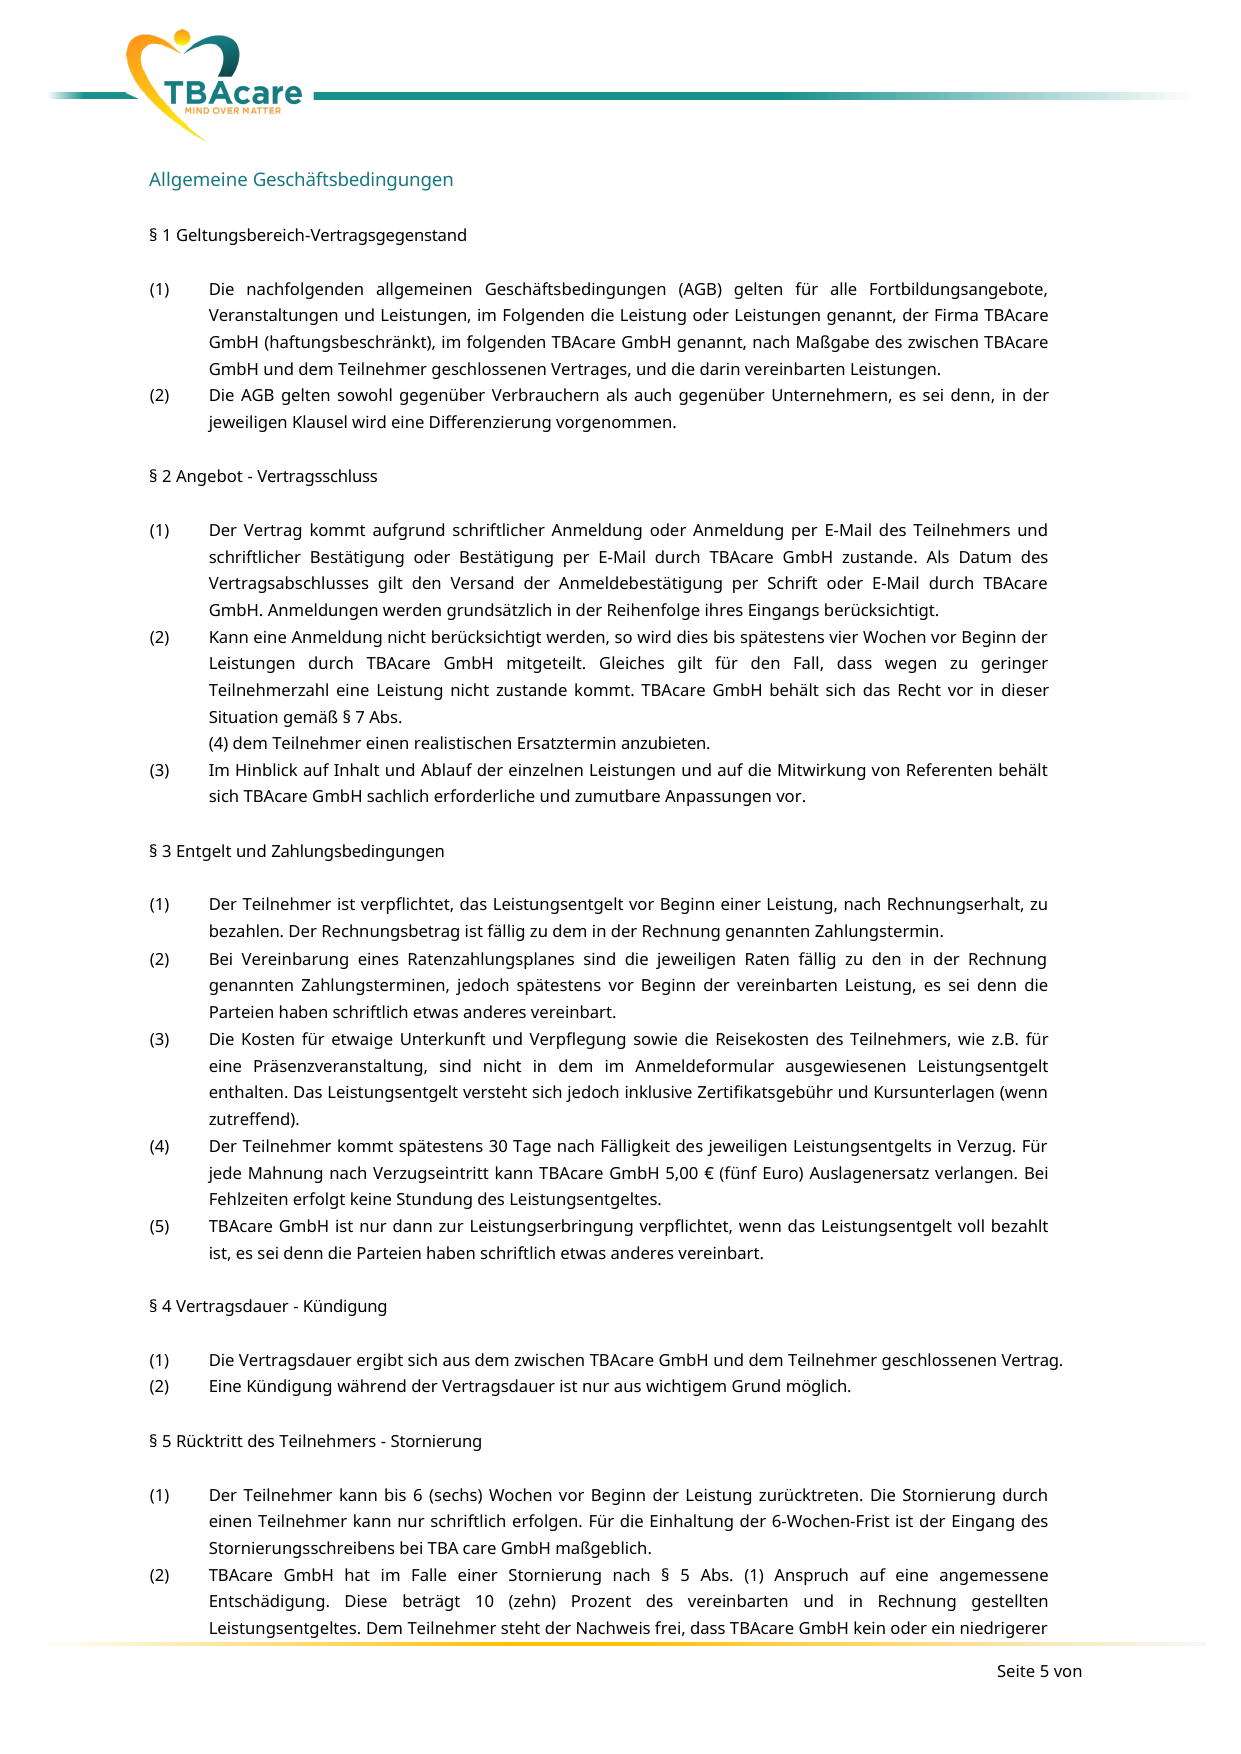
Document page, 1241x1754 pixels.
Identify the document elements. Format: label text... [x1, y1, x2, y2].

list Die nachfolgenden allgemeinen Geschäftsbedingungen (AGB) gelten für alle Fortbildungsangebote, Veranstaltungen und Leistungen, im Folgenden die Leistung oder Leistungen genannt, der Firma TBAcare GmbH (haftungsbeschränkt), im folgenden TBAcare GmbH genannt, nach Maßgabe des zwischen TBAcare GmbH und dem Teilnehmer geschlossenen Vertrages, und die darin vereinbarten Leistungen. [149, 277, 1049, 380]
picture [48, 29, 302, 143]
list Der Vertrag kommt aufgrund schriftlicher Anmeldung oder Anmeldung per E-Mail des Teilnehmers und schriftlicher Bestätigung oder Bestätigung per E-Mail durch TBAcare GmbH zustande. Als Datum des Vertragsabschlusses gilt den Versand der Anmeldebestätigung per Schrift oder E-Mail durch TBAcare GmbH. Anmeldungen werden grundsätzlich in der Reihenfolge ihres Eingangs berücksichtigt. [149, 519, 1049, 621]
list Die Vertragsdauer ergibt sich aus dem zwischen TBAcare GmbH und dem Teilnehmer geschlossenen Vertrag. [149, 1348, 1107, 1371]
list Eine Kündigung während der Vertragsdauer ist nur aus wichtigem Grund möglich. [149, 1375, 1107, 1398]
text § 4 Vertragsdauer - Kündigung [149, 1294, 1107, 1317]
list Kann eine Anmeldung nicht berücksichtigt werden, so wird dies bis spätestens vier Wochen vor Beginn der Leistungen durch TBAcare GmbH mitgeteilt. Gleiches gilt für den Fall, dass wegen zu geringer Teilnehmerzahl eine Leistung nicht zustande kommt. TBAcare GmbH behält sich das Recht vor in dieser Situation gemäß § 7 Abs. [149, 625, 1049, 728]
picture [39, 1642, 1206, 1646]
text § 5 Rücktritt des Teilnehmers - Stornierung [149, 1429, 1107, 1452]
list Im Hinblick auf Inhalt und Ablauf der einzelnen Leistungen und auf die Mitwirkung von Referenten behält sich TBAcare GmbH sachlich erforderliche und zumutbare Anpassungen vor. [149, 758, 1049, 808]
text Allgemeine Geschäftsbedingungen [149, 166, 1107, 191]
text § 1 Geltungsbereich-Vertragsgegenstand [149, 223, 1107, 246]
list Der Teilnehmer kommt spätestens 30 Tage nach Fälligkeit des jeweiligen Leistungsentgelts in Verzug. Für jede Mahnung nach Verzugseintritt kann TBAcare GmbH 5,00 € (fünf Euro) Auslagenersatz verlangen. Bei Fehlzeiten erfolgt keine Stundung des Leistungsentgeltes. [149, 1134, 1049, 1211]
list Die AGB gelten sowohl gegenüber Verbrauchern als auch gegenüber Unternehmern, es sei denn, in der jeweiligen Klausel wird eine Differenzierung vorgenommen. [149, 384, 1049, 433]
list Der Teilnehmer ist verpflichtet, das Leistungsentgelt vor Beginn einer Leistung, nach Rechnungserhalt, zu bezahlen. Der Rechnungsbetrag ist fällig zu dem in der Rechnung genannten Zahlungstermin. [149, 893, 1049, 943]
list Die Kosten für etwaige Unterkunft und Verpflegung sowie die Reisekosten des Teilnehmers, wie z.B. für eine Präsenzveranstaltung, sind nicht in dem im Anmeldeformular ausgewiesenen Leistungsentgelt enthalten. Das Leistungsentgelt versteht sich jedoch inklusive Zertifikatsgebühr und Kursunterlagen (wenn zutreffend). [149, 1027, 1049, 1130]
text § 3 Entgelt und Zahlungsbedingungen [149, 839, 1107, 862]
picture [313, 92, 1192, 100]
list TBAcare GmbH ist nur dann zur Leistungserbringung verpflichtet, wenn das Leistungsentgelt voll bezahlt ist, es sei denn die Parteien haben schriftlich etwas anderes vereinbart. [149, 1215, 1049, 1265]
list Bei Vereinbarung eines Ratenzahlungsplanes sind die jeweiligen Raten fällig zu den in der Rechnung genannten Zahlungsterminen, jedoch spätestens vor Beginn der vereinbarten Leistung, es sei denn die Parteien haben schriftlich etwas anderes vereinbart. [149, 947, 1049, 1023]
text § 2 Angebot - Vertragsschluss [149, 465, 1107, 487]
list Der Teilnehmer kann bis 6 (sechs) Wochen vor Beginn der Leistung zurücktreten. Die Stornierung durch einen Teilnehmer kann nur schriftlich erfolgen. Für die Einhaltung der 6-Wochen-Frist ist der Eingang des Stornierungsschreibens bei TBA care GmbH maßgeblich. [149, 1483, 1049, 1559]
text (4) dem Teilnehmer einen realistischen Ersatztermin anzubieten. [208, 732, 1107, 754]
